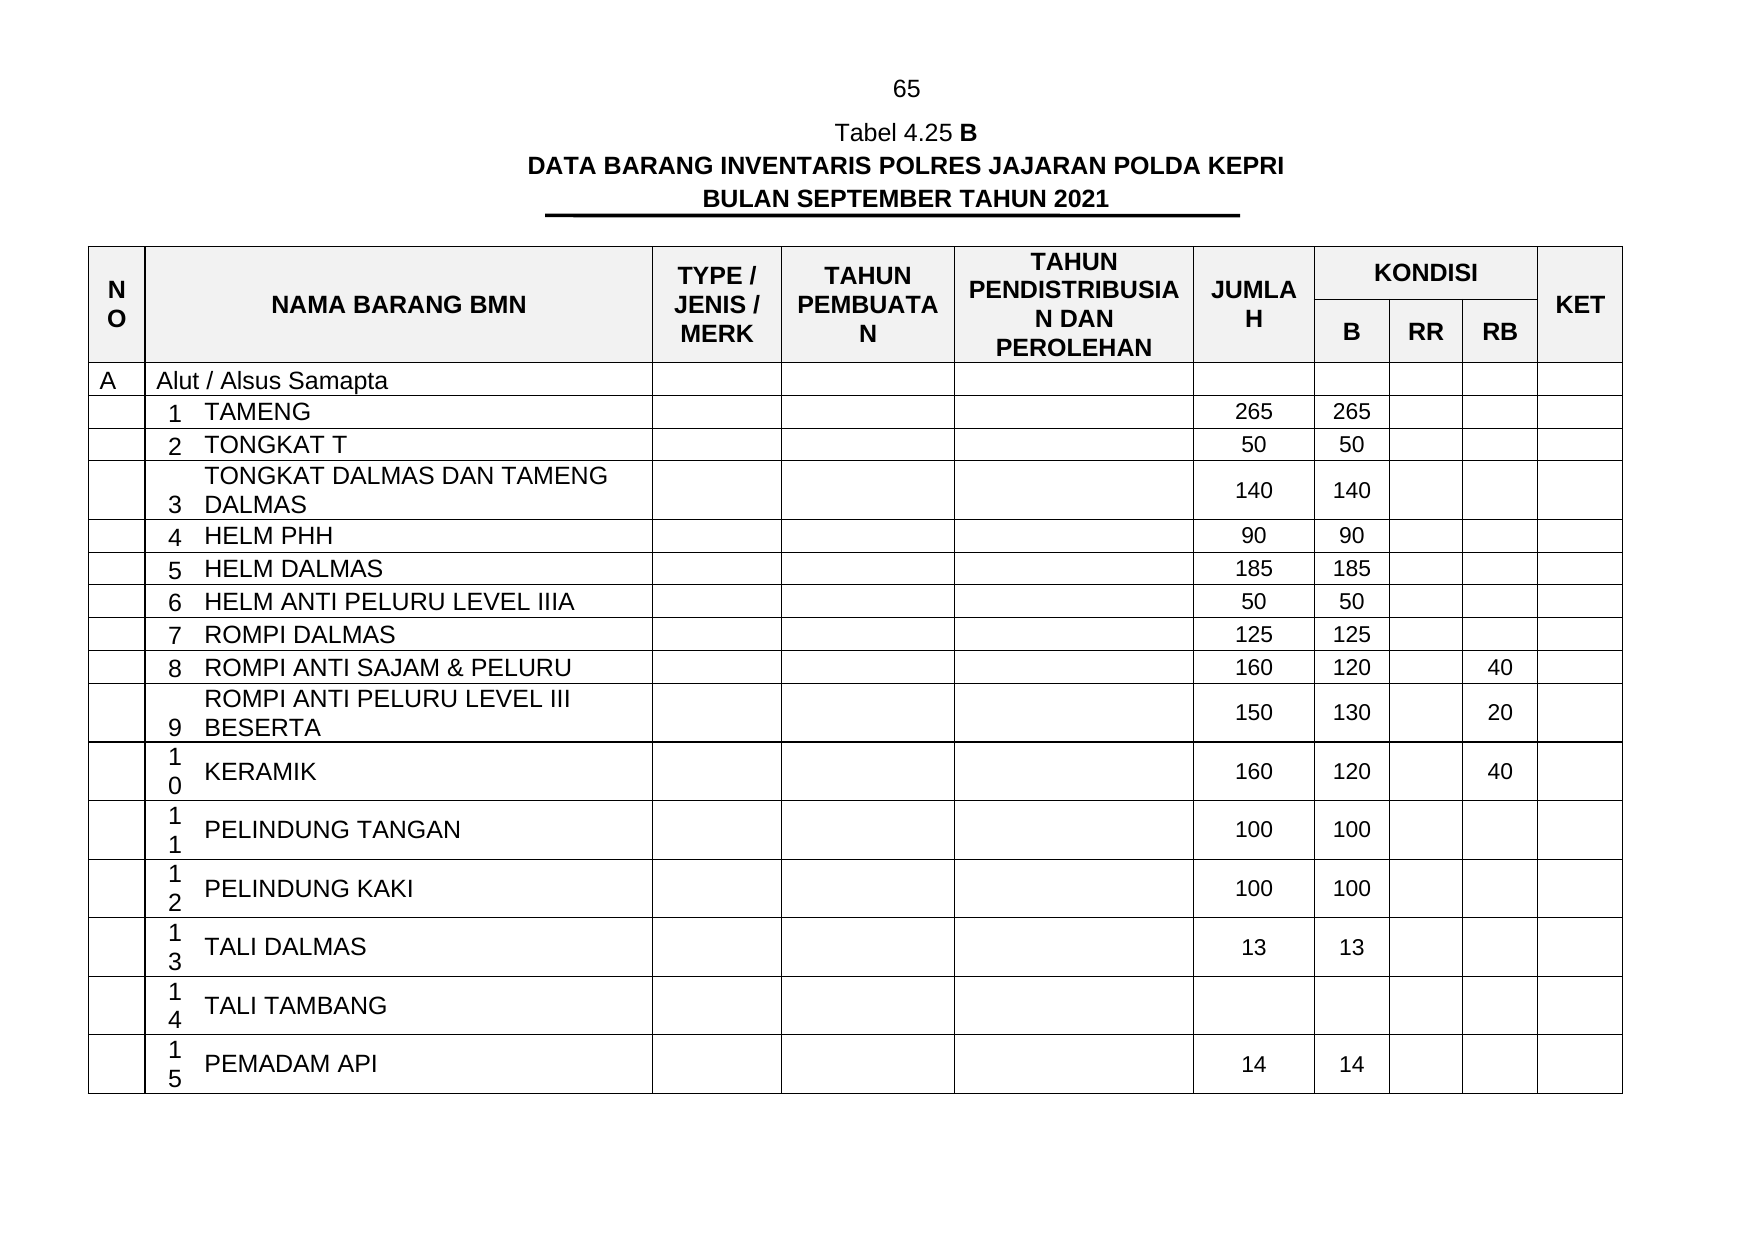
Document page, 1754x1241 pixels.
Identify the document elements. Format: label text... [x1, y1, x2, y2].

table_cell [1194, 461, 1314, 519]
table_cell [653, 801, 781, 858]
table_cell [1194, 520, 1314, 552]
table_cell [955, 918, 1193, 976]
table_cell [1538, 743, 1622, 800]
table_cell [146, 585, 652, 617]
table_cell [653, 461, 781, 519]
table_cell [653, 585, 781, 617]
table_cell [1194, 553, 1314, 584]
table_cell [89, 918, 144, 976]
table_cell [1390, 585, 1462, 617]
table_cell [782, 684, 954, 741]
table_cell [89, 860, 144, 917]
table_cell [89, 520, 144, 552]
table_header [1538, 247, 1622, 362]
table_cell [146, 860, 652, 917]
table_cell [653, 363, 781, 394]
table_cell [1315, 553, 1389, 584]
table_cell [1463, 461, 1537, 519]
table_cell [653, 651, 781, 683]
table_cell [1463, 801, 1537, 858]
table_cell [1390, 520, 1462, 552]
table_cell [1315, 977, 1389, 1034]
list Tabel 4.25 B [89, 118, 1723, 147]
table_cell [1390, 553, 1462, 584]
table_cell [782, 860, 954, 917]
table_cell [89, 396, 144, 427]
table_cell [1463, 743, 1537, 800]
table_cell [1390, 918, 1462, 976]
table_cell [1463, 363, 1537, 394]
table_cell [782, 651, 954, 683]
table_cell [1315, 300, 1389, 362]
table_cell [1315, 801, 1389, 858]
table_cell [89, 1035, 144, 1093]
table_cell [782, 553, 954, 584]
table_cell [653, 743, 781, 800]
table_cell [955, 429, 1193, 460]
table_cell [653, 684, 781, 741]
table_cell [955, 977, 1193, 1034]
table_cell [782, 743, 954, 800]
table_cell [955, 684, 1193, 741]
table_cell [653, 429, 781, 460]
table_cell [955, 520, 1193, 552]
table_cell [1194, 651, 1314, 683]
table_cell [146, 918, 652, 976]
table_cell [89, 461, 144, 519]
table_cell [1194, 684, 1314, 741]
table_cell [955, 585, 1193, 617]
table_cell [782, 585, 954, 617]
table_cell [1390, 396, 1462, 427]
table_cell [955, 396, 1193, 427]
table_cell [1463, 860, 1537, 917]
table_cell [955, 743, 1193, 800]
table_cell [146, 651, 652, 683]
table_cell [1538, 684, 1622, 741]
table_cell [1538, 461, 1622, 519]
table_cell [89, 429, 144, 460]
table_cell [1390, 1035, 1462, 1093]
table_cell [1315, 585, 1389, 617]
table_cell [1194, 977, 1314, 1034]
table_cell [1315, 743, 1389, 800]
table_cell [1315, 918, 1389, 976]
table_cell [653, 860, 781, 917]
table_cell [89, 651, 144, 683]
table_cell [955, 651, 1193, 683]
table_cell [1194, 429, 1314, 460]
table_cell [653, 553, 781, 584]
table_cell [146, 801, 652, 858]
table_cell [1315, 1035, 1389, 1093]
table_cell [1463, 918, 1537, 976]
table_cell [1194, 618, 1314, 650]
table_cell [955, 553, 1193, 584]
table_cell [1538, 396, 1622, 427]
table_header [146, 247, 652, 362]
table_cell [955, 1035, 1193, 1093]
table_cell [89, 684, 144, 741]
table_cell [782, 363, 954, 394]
list BULAN SEPTEMBER TAHUN 2021 [89, 184, 1723, 213]
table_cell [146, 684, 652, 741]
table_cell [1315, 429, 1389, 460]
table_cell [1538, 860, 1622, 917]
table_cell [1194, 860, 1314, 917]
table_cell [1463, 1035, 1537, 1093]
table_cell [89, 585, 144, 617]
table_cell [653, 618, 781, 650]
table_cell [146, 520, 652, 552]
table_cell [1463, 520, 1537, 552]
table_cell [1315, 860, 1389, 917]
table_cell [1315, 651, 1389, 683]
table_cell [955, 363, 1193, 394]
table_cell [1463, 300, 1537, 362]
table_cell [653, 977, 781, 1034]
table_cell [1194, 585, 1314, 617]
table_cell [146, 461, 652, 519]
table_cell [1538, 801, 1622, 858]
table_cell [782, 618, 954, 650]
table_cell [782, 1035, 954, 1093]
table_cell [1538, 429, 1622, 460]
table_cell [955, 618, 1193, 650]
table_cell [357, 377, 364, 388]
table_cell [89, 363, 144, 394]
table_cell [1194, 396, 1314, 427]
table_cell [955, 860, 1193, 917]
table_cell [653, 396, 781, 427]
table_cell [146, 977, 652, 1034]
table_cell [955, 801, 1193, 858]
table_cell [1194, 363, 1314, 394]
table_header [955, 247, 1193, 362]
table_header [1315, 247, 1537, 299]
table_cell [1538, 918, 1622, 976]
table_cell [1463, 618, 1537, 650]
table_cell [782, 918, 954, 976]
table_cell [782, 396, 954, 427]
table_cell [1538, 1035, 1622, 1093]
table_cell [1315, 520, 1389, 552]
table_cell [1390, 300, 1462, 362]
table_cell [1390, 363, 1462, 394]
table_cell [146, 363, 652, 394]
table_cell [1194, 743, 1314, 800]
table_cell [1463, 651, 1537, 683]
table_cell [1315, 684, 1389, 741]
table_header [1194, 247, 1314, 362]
list DATA BARANG INVENTARIS POLRES JAJARAN POLDA KEPRI [89, 151, 1723, 180]
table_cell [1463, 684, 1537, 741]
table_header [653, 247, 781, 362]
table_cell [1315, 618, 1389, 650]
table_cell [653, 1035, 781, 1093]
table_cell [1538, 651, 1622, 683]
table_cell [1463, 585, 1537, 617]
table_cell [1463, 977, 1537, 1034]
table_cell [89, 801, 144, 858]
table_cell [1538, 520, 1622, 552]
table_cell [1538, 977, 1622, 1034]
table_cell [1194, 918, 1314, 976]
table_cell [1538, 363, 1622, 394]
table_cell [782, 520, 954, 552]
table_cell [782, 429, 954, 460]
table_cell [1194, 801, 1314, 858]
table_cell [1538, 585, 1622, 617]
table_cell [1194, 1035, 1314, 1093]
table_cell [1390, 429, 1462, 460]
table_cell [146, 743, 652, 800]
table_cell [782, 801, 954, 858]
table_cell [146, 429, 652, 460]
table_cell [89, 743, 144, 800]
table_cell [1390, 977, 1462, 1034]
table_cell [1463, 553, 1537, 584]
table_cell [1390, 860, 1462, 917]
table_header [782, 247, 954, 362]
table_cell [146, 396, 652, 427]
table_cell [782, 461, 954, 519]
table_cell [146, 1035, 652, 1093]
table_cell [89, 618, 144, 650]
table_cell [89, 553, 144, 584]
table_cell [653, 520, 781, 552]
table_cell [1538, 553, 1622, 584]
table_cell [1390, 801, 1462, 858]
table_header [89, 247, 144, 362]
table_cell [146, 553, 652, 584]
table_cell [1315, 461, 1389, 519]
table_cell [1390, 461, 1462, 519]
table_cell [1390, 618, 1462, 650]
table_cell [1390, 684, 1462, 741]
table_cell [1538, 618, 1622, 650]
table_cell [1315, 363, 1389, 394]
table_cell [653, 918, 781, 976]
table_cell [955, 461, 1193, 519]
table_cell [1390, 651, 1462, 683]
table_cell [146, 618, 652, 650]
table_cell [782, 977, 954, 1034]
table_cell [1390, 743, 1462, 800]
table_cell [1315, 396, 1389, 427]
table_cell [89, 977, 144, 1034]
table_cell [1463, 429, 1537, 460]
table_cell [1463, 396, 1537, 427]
